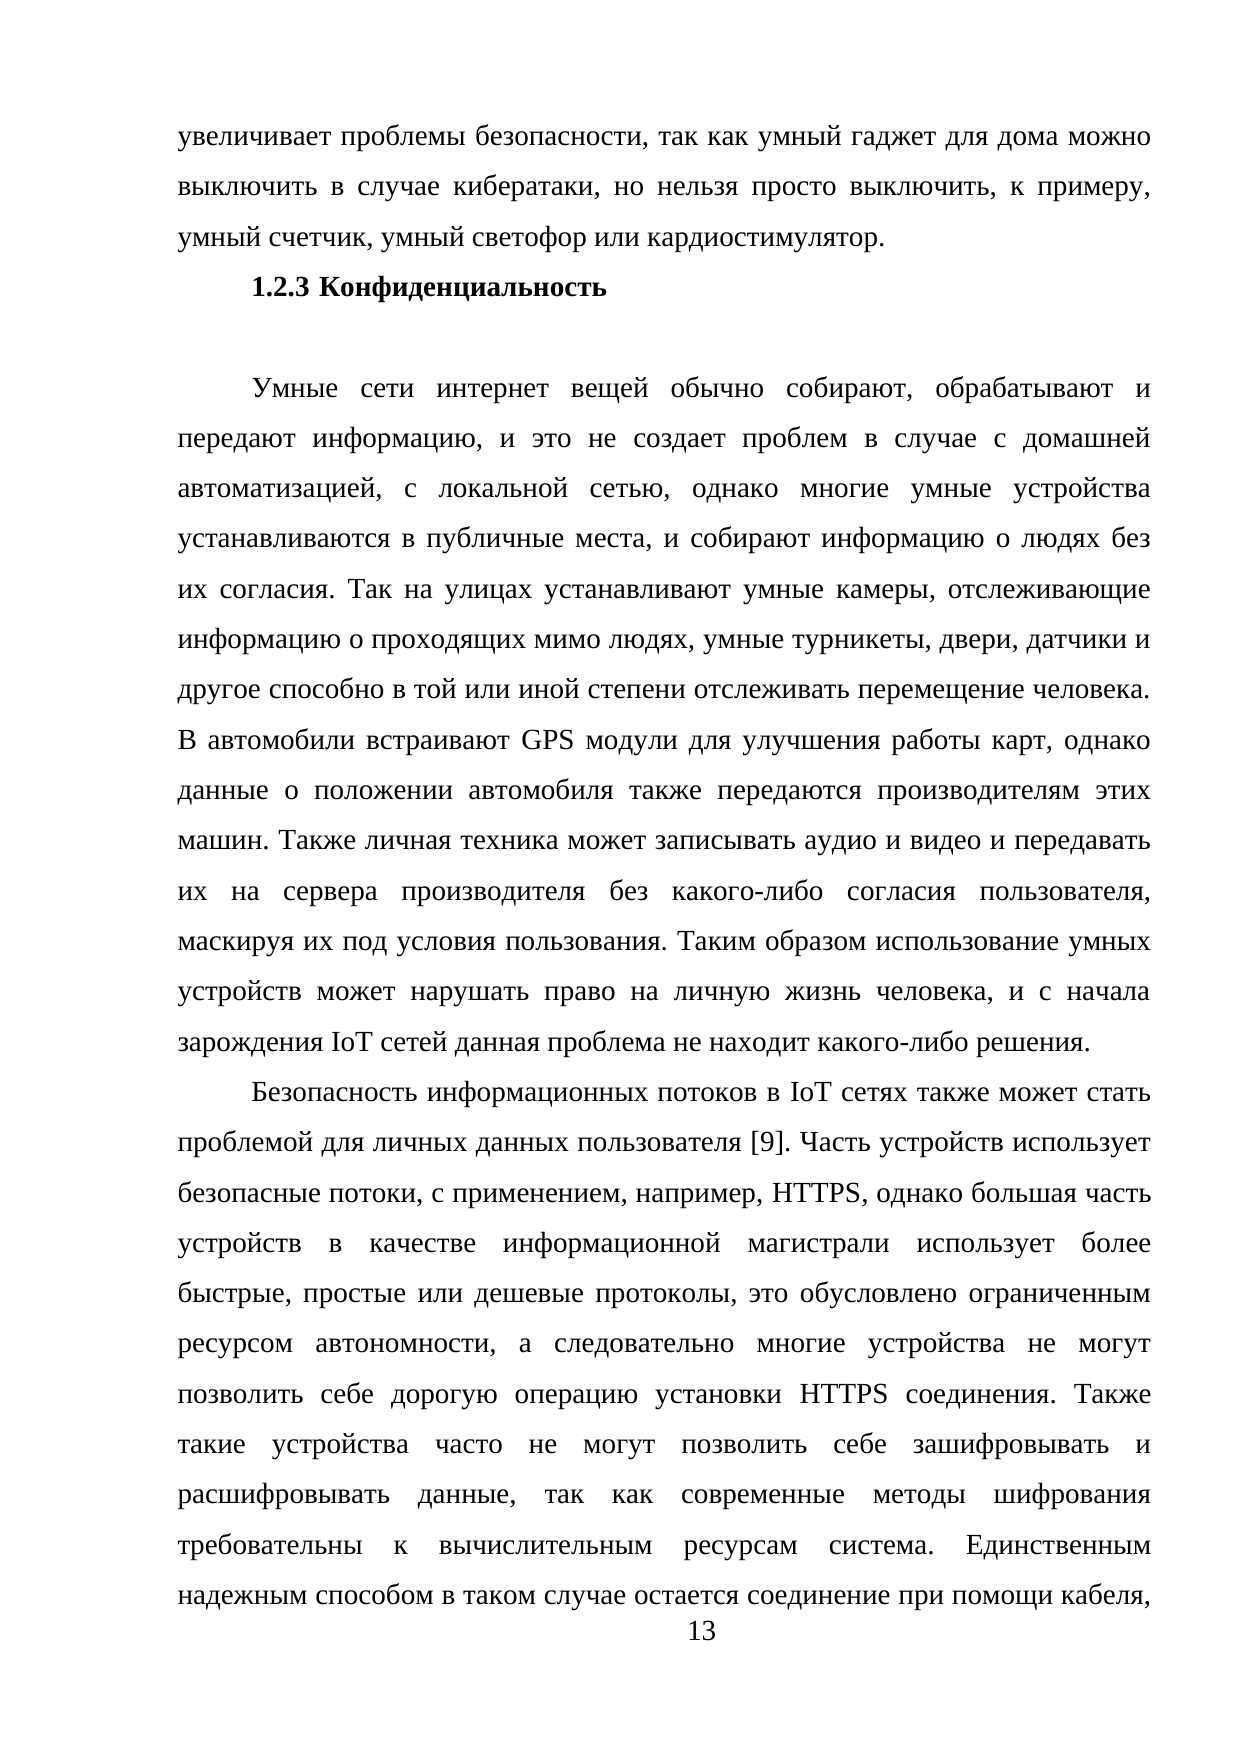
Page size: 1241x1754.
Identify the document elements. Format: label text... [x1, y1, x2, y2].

text Умные сети интернет вещей обычно собирают, обрабатывают и передают информацию, и это не создает проблем в случае с домашней автоматизацией, с локальной сетью, однако многие умные устройства устанавливаются в публичные места, и собирают информацию о людях без их согласия. Так на улицах устанавливают умные камеры, отслеживающие информацию о проходящих мимо людях, умные турникеты, двери, датчики и другое способно в той или иной степени отслеживать перемещение человека. В автомобили встраивают GPS модули для улучшения работы карт, однако данные о положении автомобиля также передаются производителям этих машин. Также личная техника может записывать аудио и видео и передавать их на сервера производителя без какого-либо согласия пользователя, маскируя их под условия пользования. Таким образом использование умных устройств может нарушать право на личную жизнь человека, и с начала зарождения IoT сетей данная проблема не находит какого-либо решения. [177, 370, 1152, 1057]
subtitle Конфиденциальность [251, 269, 1152, 303]
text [177, 118, 1152, 252]
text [177, 1074, 1152, 1611]
